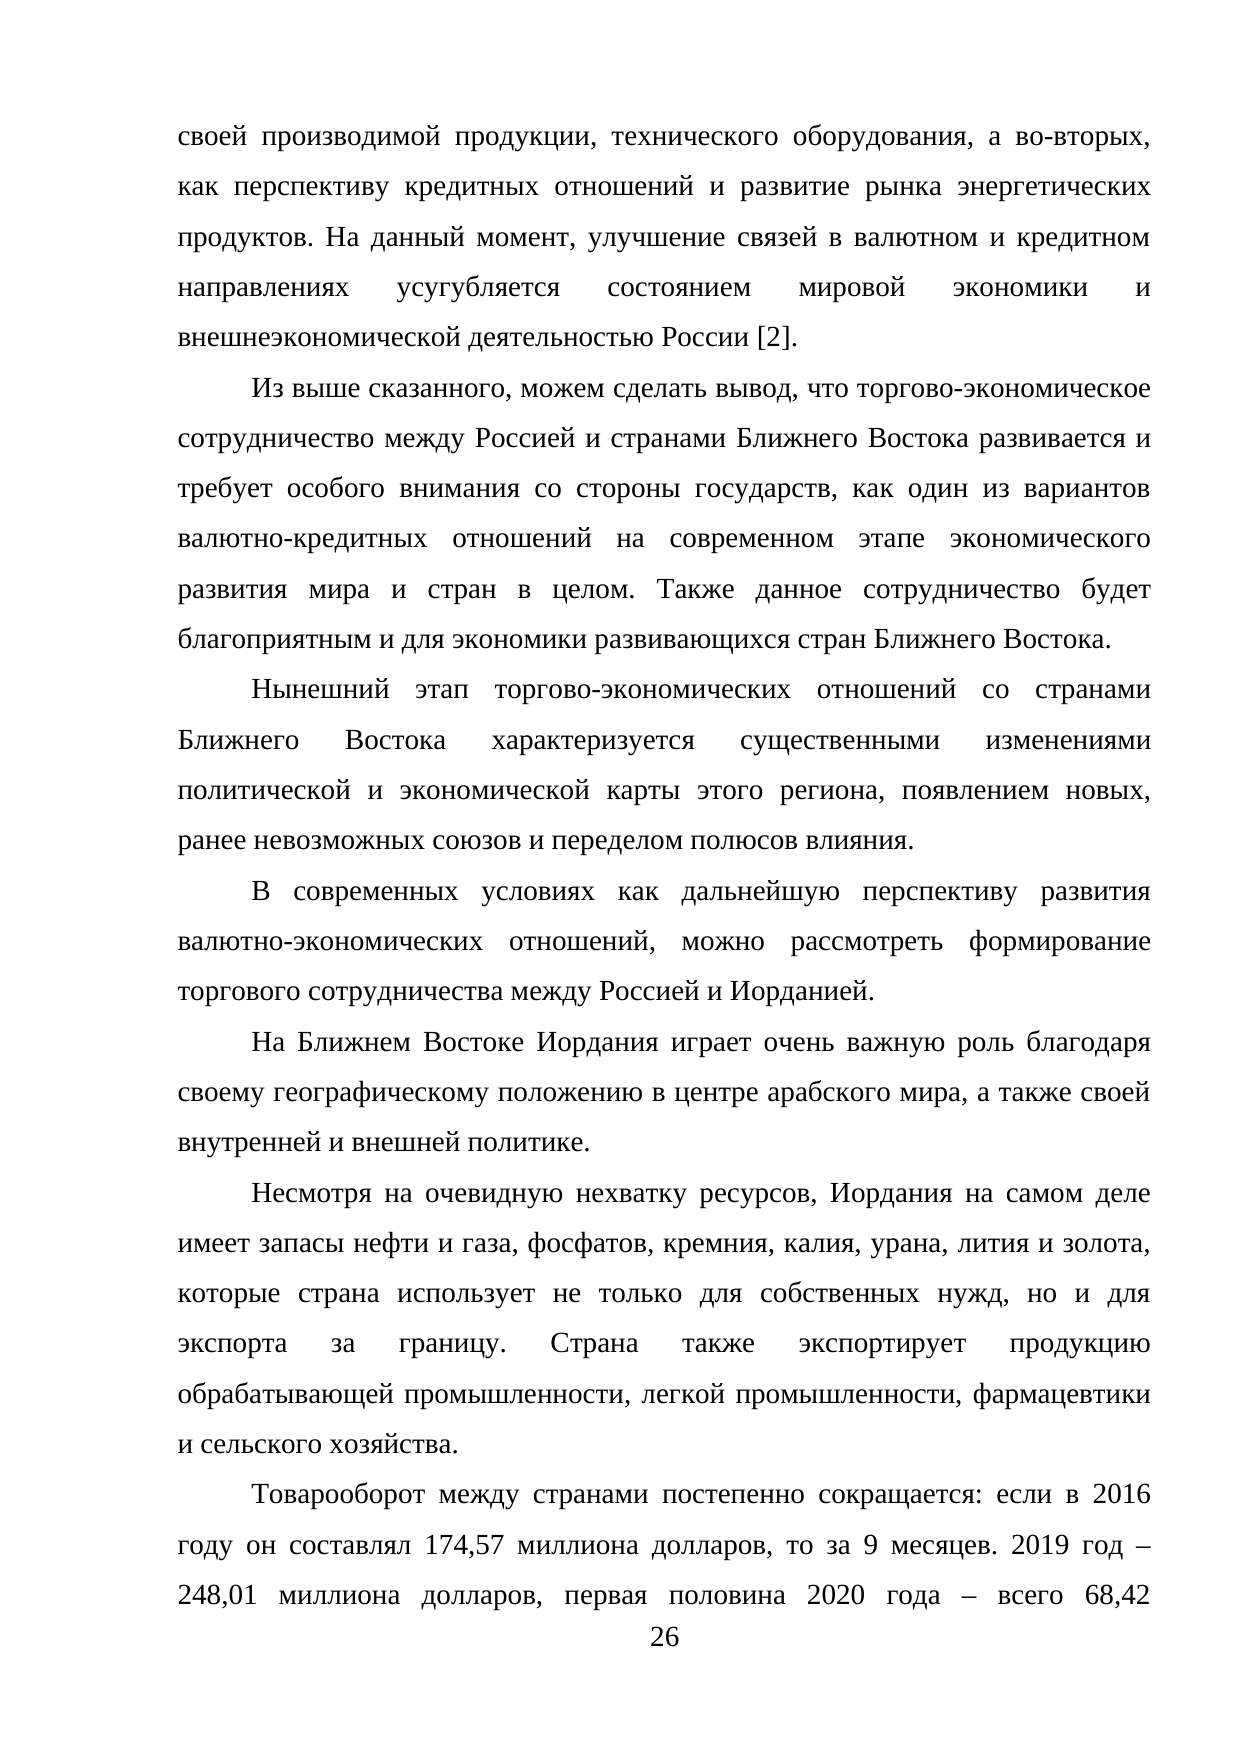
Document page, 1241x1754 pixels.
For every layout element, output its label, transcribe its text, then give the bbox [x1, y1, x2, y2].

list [177, 118, 1152, 353]
list Из выше сказанного, можем сделать вывод, что торгово-экономическое сотрудничество между Россией и странами Ближнего Востока развивается и требует особого внимания со стороны государств, как один из вариантов валютно-кредитных отношений на современном этапе экономического развития мира и стран в целом. Также данное сотрудничество будет благоприятным и для экономики развивающихся стран Ближнего Востока. [177, 370, 1152, 655]
list На Ближнем Востоке Иордания играет очень важную роль благодаря своему географическому положению в центре арабского мира, а также своей внутренней и внешней политике. [177, 1024, 1152, 1158]
list Несмотря на очевидную нехватку ресурсов, Иордания на самом деле имеет запасы нефти и газа, фосфатов, кремния, калия, урана, лития и золота, которые страна использует не только для собственных нужд, но и для экспорта за границу. Страна также экспортирует продукцию обрабатывающей промышленности, легкой промышленности, фармацевтики и сельского хозяйства. [177, 1175, 1152, 1460]
list Нынешний этап торгово-экономических отношений со странами Ближнего Востока характеризуется существенными изменениями политической и экономической карты этого региона, появлением новых, ранее невозможных союзов и переделом полюсов влияния. [177, 672, 1152, 856]
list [177, 1477, 1152, 1611]
list В современных условиях как дальнейшую перспективу развития валютно-экономических отношений, можно рассмотреть формирование торгового сотрудничества между Россией и Иорданией. [177, 873, 1152, 1007]
